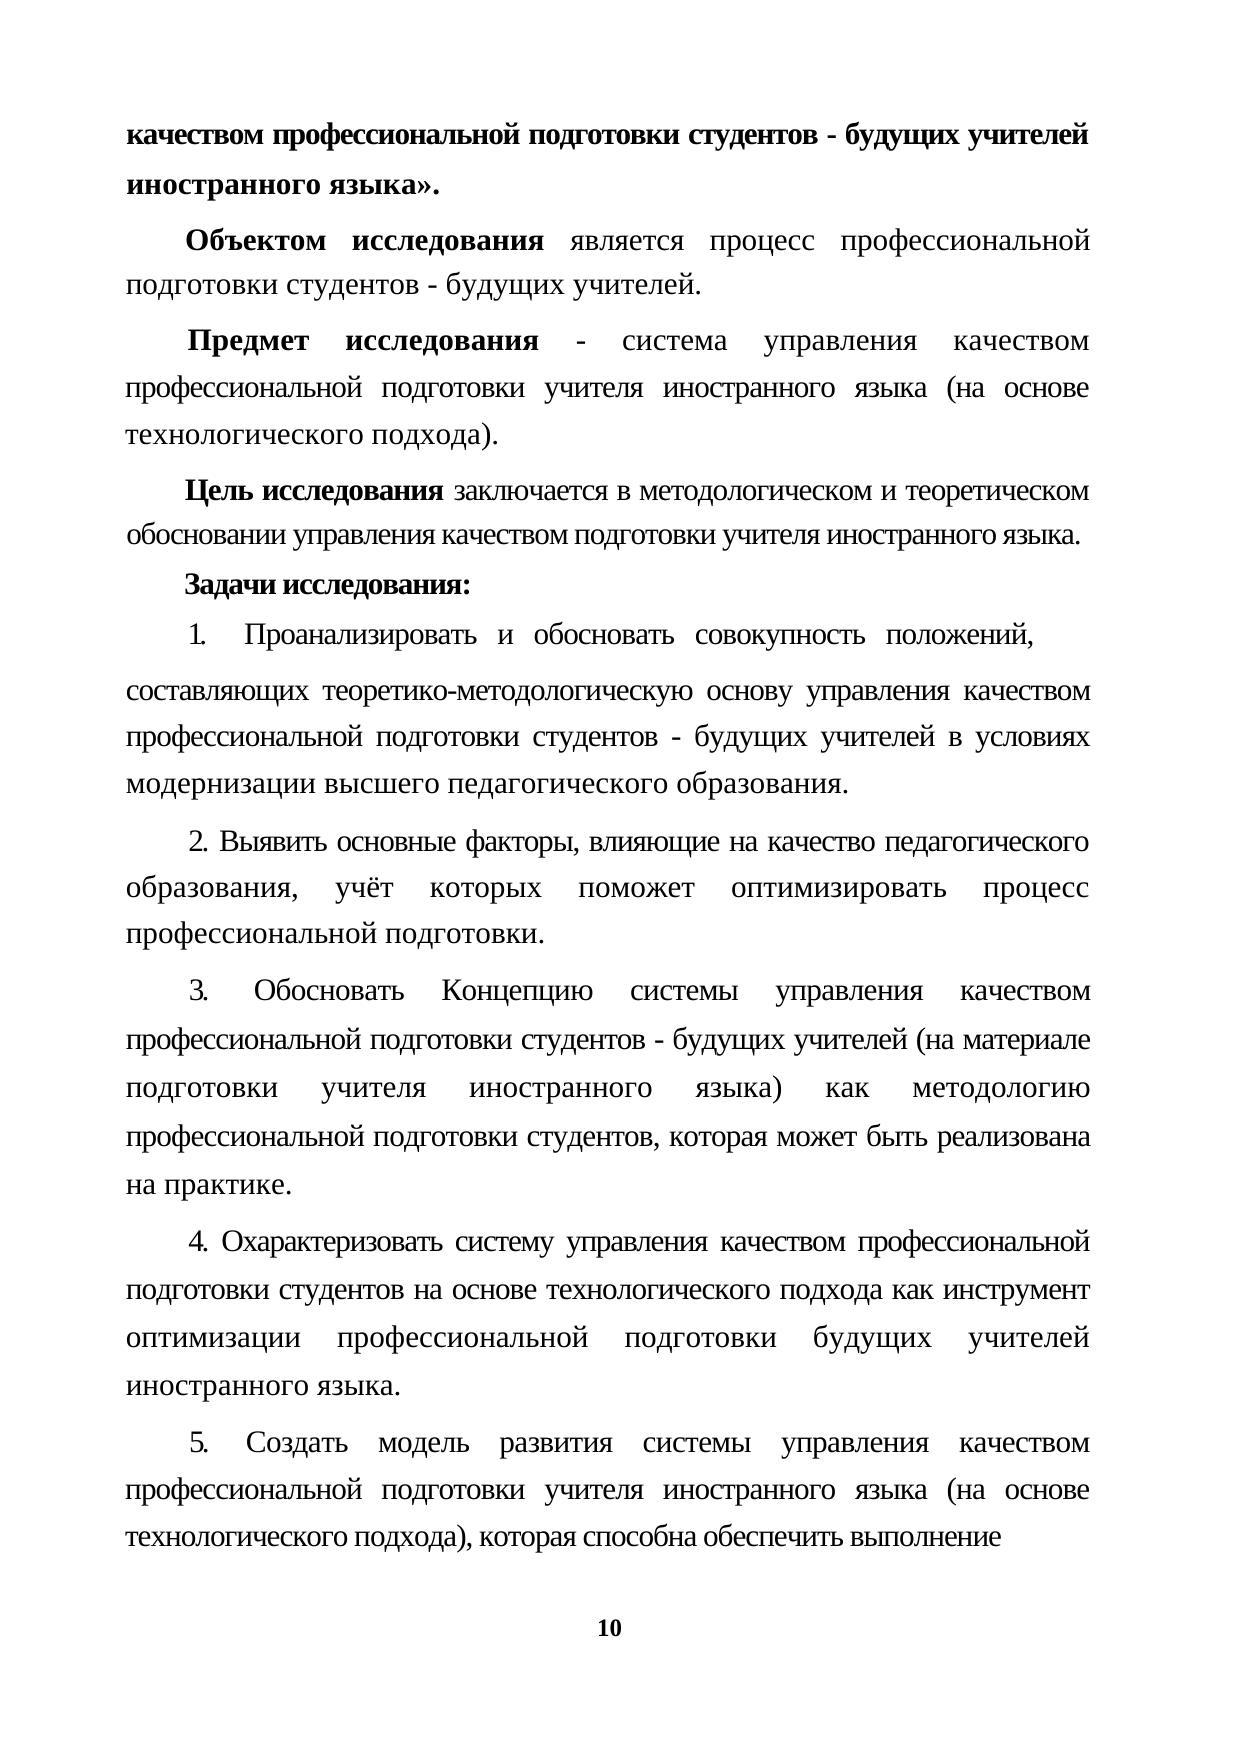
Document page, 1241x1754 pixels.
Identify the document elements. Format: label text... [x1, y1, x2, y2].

text Задачи исследования: [184, 566, 1092, 601]
text 1. Проанализировать и обосновать совокупность положений, [187, 615, 1092, 651]
text 3. Обосновать Концепцию системы управления качеством профессиональной подготовки студентов - будущих учителей (на материале подготовки учителя иностранного языка) как методологию профессиональной подготовки студентов, которая может быть реализована на практике. [126, 962, 1092, 1204]
text 5. Создать модель развития системы управления качеством профессиональной подготовки учителя иностранного языка (на основе технологического подхода), которая способна обеспечить выполнение [125, 1414, 1091, 1556]
text качеством профессиональной подготовки студентов - будущих учителей иностранного языка». [126, 104, 1089, 204]
text 4. Охарактеризовать систему управления качеством профессиональной подготовки студентов на основе технологического подхода как инструмент оптимизации профессиональной подготовки будущих учителей иностранного языка. [126, 1213, 1091, 1405]
text составляющих теоретико-методологическую основу управления качеством профессиональной подготовки студентов - будущих учителей в условиях модернизации высшего педагогического образования. [126, 662, 1091, 803]
text Объектом исследования является процесс профессиональной подготовки студентов - будущих учителей. [126, 216, 1091, 303]
text 2. Выявить основные факторы, влияющие на качество педагогического образования, учёт которых поможет оптимизировать процесс профессиональной подготовки. [126, 814, 1090, 953]
text Цель исследования заключается в методологическом и теоретическом обосновании управления качеством подготовки учителя иностранного языка. [126, 466, 1090, 553]
text 10 [127, 1613, 1092, 1642]
text Предмет исследования - система управления качеством профессиональной подготовки учителя иностранного языка (на основе технологического подхода). [125, 313, 1090, 454]
